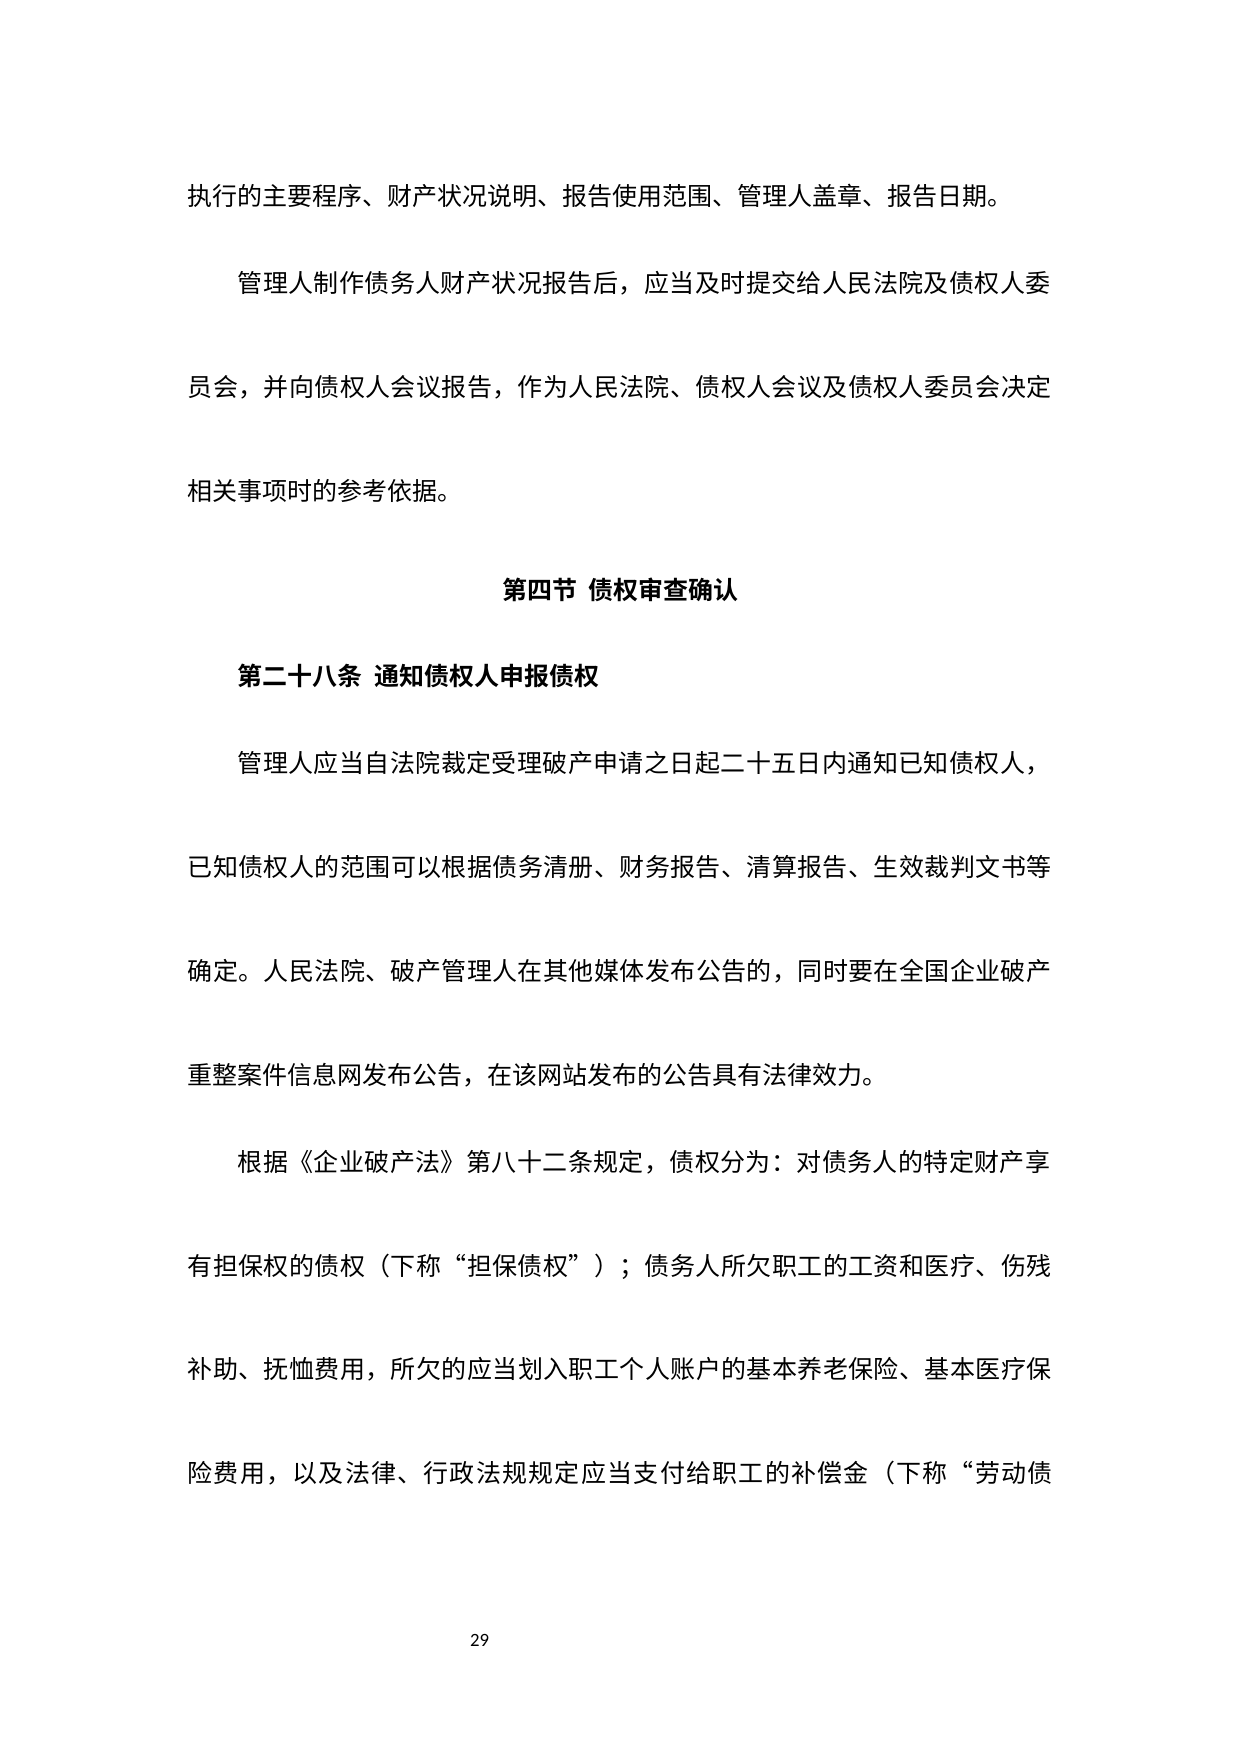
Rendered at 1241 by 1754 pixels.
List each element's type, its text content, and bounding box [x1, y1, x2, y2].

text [187, 1128, 1053, 1504]
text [187, 162, 1053, 227]
text 第四节 债权审查确认 [187, 556, 1053, 621]
text 管理人应当自法院裁定受理破产申请之日起二十五日内通知已知债权人，已知债权人的范围可以根据债务清册、财务报告、清算报告、生效裁判文书等确定。人民法院、破产管理人在其他媒体发布公告的，同时要在全国企业破产重整案件信息网发布公告，在该网站发布的公告具有法律效力。 [187, 729, 1053, 1106]
text 第二十八条 通知债权人申报债权 [187, 642, 1053, 707]
text 管理人制作债务人财产状况报告后，应当及时提交给人民法院及债权人委员会，并向债权人会议报告，作为人民法院、债权人会议及债权人委员会决定相关事项时的参考依据。 [187, 249, 1053, 522]
